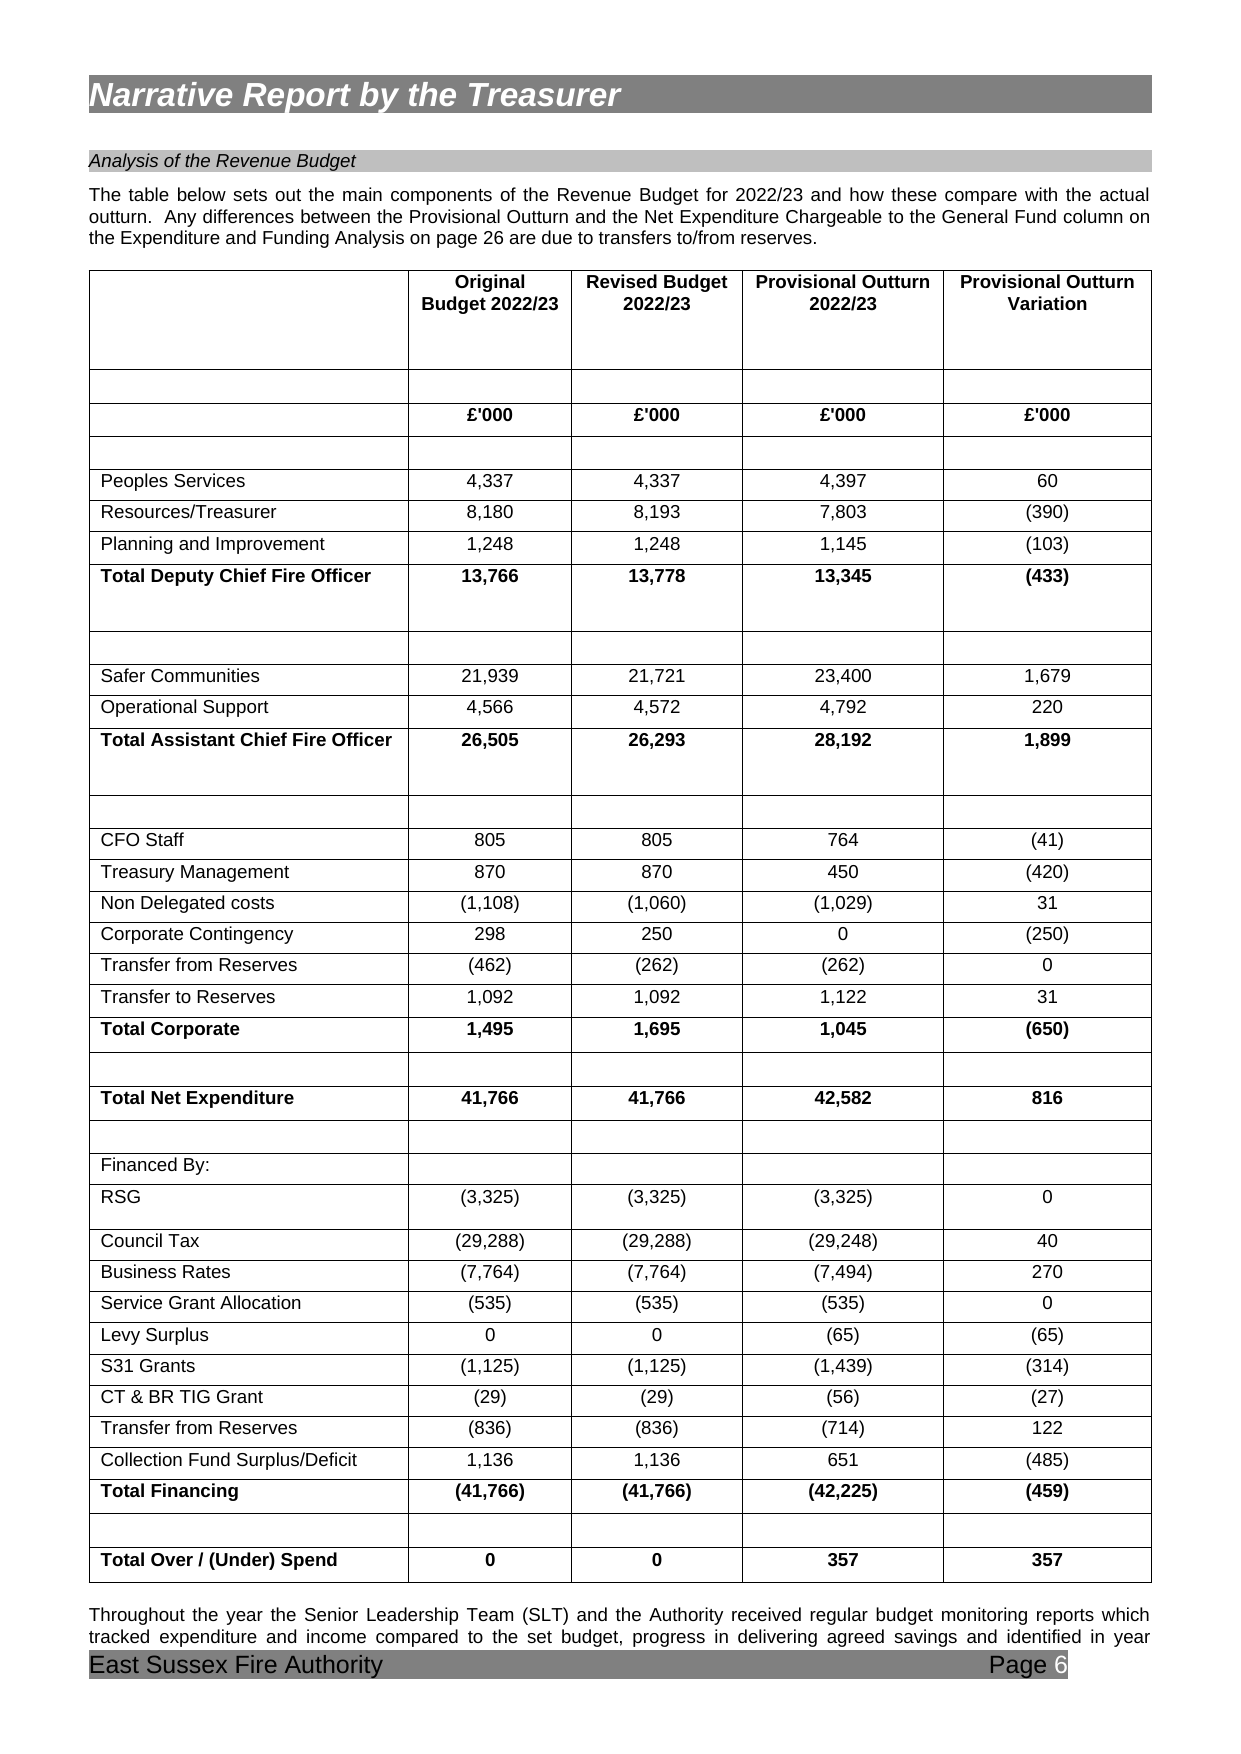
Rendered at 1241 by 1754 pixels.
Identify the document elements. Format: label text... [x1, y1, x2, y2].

table_cell Total Corporate [90, 1018, 408, 1052]
table_cell (1,029) [743, 892, 943, 922]
table_cell (390) [944, 501, 1151, 531]
table_cell Levy Surplus [90, 1323, 408, 1353]
table_cell [572, 632, 742, 664]
table_cell [572, 1514, 742, 1547]
table_cell 805 [572, 829, 742, 859]
table_cell (56) [743, 1386, 943, 1416]
table_cell (1,108) [409, 892, 571, 922]
table_cell (535) [743, 1292, 943, 1322]
table_cell 0 [572, 1548, 742, 1582]
table_cell 0 [409, 1548, 571, 1582]
table_cell (535) [572, 1292, 742, 1322]
table_cell 1,899 [944, 729, 1151, 795]
table_cell (29,248) [743, 1230, 943, 1260]
table_cell 816 [944, 1087, 1151, 1120]
table_cell Transfer to Reserves [90, 985, 408, 1017]
table_cell 28,192 [743, 729, 943, 795]
table_cell [944, 1121, 1151, 1153]
table_cell 7,803 [743, 501, 943, 531]
table_cell 1,248 [572, 532, 742, 564]
table_cell S31 Grants [90, 1355, 408, 1385]
table_cell [743, 1154, 943, 1184]
table_cell (3,325) [743, 1185, 943, 1228]
table_cell 1,679 [944, 665, 1151, 695]
table_cell (41,766) [409, 1480, 571, 1513]
table_cell 270 [944, 1261, 1151, 1291]
table_cell 357 [944, 1548, 1151, 1582]
table_cell 31 [944, 985, 1151, 1017]
list Analysis of the Revenue Budget [89, 150, 1152, 172]
table_cell 0 [572, 1323, 742, 1353]
table_cell 250 [572, 923, 742, 953]
table_cell [90, 1053, 408, 1086]
table_cell 8,180 [409, 501, 571, 531]
table_cell (65) [743, 1323, 943, 1353]
table_cell (420) [944, 860, 1151, 891]
table_cell [90, 632, 408, 664]
table_cell [743, 370, 943, 403]
table_cell [944, 370, 1151, 403]
table_cell (1,060) [572, 892, 742, 922]
table_cell [409, 437, 571, 469]
table_cell Transfer from Reserves [90, 1417, 408, 1447]
table_cell (65) [944, 1323, 1151, 1353]
text The table below sets out the main components of the Revenue Budget for 2022/23 and how these compare with the actual outturn. Any differences between the Provisional Outturn and the Net Expenditure Chargeable to the General Fund column on the Expenditure and Funding Analysis on page 26 are due to transfers to/from reserves. [89, 184, 1152, 249]
table_cell [572, 1053, 742, 1086]
table_cell 122 [944, 1417, 1151, 1447]
table_cell 220 [944, 696, 1151, 728]
table_cell 42,582 [743, 1087, 943, 1120]
table_cell 0 [944, 1292, 1151, 1322]
table_cell Service Grant Allocation [90, 1292, 408, 1322]
table_cell (650) [944, 1018, 1151, 1052]
table_cell [409, 1514, 571, 1547]
table_cell (29) [409, 1386, 571, 1416]
table_cell (7,764) [409, 1261, 571, 1291]
table_cell (1,439) [743, 1355, 943, 1385]
table_cell [743, 1121, 943, 1153]
table_cell (42,225) [743, 1480, 943, 1513]
table_cell [409, 1121, 571, 1153]
table_cell [743, 1053, 943, 1086]
table_cell 4,572 [572, 696, 742, 728]
table_cell (27) [944, 1386, 1151, 1416]
table_cell 13,778 [572, 565, 742, 631]
table_cell Resources/Treasurer [90, 501, 408, 531]
table_cell RSG [90, 1185, 408, 1228]
table_cell 21,721 [572, 665, 742, 695]
table_cell [572, 1154, 742, 1184]
table_cell 1,092 [572, 985, 742, 1017]
table_cell 8,193 [572, 501, 742, 531]
table_cell Council Tax [90, 1230, 408, 1260]
table_cell (714) [743, 1417, 943, 1447]
table_cell 1,136 [572, 1448, 742, 1478]
table_cell Safer Communities [90, 665, 408, 695]
table_cell 40 [944, 1230, 1151, 1260]
table_cell (103) [944, 532, 1151, 564]
table_cell 450 [743, 860, 943, 891]
table_cell 23,400 [743, 665, 943, 695]
table_cell [90, 370, 408, 403]
table_cell 0 [944, 954, 1151, 984]
table_cell 31 [944, 892, 1151, 922]
table_cell [944, 1514, 1151, 1547]
table_cell 0 [743, 923, 943, 953]
table_cell 1,695 [572, 1018, 742, 1052]
table_header Provisional Outturn 2022/23 [743, 271, 943, 369]
table_cell [409, 1053, 571, 1086]
table_cell 764 [743, 829, 943, 859]
table_cell (3,325) [409, 1185, 571, 1228]
table_cell 1,145 [743, 532, 943, 564]
table_cell 0 [944, 1185, 1151, 1228]
table_cell 357 [743, 1548, 943, 1582]
table_cell 4,397 [743, 470, 943, 500]
table_cell [572, 437, 742, 469]
table_cell Planning and Improvement [90, 532, 408, 564]
table_cell Total Financing [90, 1480, 408, 1513]
table_cell [90, 404, 408, 436]
table_header Original Budget 2022/23 [409, 271, 571, 369]
table_cell 651 [743, 1448, 943, 1478]
table_cell 1,136 [409, 1448, 571, 1478]
table_cell [944, 437, 1151, 469]
table_cell [409, 370, 571, 403]
table_cell Corporate Contingency [90, 923, 408, 953]
table_cell 870 [409, 860, 571, 891]
table_cell 4,792 [743, 696, 943, 728]
table_cell Non Delegated costs [90, 892, 408, 922]
table_cell 1,495 [409, 1018, 571, 1052]
table_cell [572, 796, 742, 828]
table_cell [743, 437, 943, 469]
table_cell £'000 [572, 404, 742, 436]
table_cell [572, 1121, 742, 1153]
table_cell Treasury Management [90, 860, 408, 891]
table_cell 60 [944, 470, 1151, 500]
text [89, 1604, 1152, 1647]
table_cell (485) [944, 1448, 1151, 1478]
table_cell £'000 [944, 404, 1151, 436]
table_cell [409, 632, 571, 664]
table_cell 4,337 [409, 470, 571, 500]
table_cell (7,764) [572, 1261, 742, 1291]
table_cell Collection Fund Surplus/Deficit [90, 1448, 408, 1478]
table_cell 298 [409, 923, 571, 953]
table_header Provisional Outturn Variation [944, 271, 1151, 369]
table_cell [743, 1514, 943, 1547]
table_cell £'000 [409, 404, 571, 436]
table_cell Total Net Expenditure [90, 1087, 408, 1120]
table_cell [944, 1154, 1151, 1184]
table_cell CT & BR TIG Grant [90, 1386, 408, 1416]
table_cell (459) [944, 1480, 1151, 1513]
table_cell (29,288) [409, 1230, 571, 1260]
table_cell [409, 796, 571, 828]
table_cell (262) [572, 954, 742, 984]
table_cell [572, 370, 742, 403]
table_cell CFO Staff [90, 829, 408, 859]
table_cell £'000 [743, 404, 943, 436]
table_cell (1,125) [409, 1355, 571, 1385]
table_cell 1,122 [743, 985, 943, 1017]
table_cell 870 [572, 860, 742, 891]
table_cell (314) [944, 1355, 1151, 1385]
table_cell [743, 632, 943, 664]
table_cell 1,092 [409, 985, 571, 1017]
table_cell (41) [944, 829, 1151, 859]
table_cell 13,345 [743, 565, 943, 631]
table_cell Total Over / (Under) Spend [90, 1548, 408, 1582]
table_cell [743, 796, 943, 828]
table_cell (41,766) [572, 1480, 742, 1513]
table_cell (836) [572, 1417, 742, 1447]
table_cell [90, 1514, 408, 1547]
table_cell (1,125) [572, 1355, 742, 1385]
table_cell Transfer from Reserves [90, 954, 408, 984]
table_cell 26,505 [409, 729, 571, 795]
table_cell 0 [409, 1323, 571, 1353]
table_cell 13,766 [409, 565, 571, 631]
table_cell (433) [944, 565, 1151, 631]
table_cell [409, 1154, 571, 1184]
table_cell 1,045 [743, 1018, 943, 1052]
table_cell Peoples Services [90, 470, 408, 500]
table_cell (262) [743, 954, 943, 984]
table_cell (7,494) [743, 1261, 943, 1291]
table_cell 1,248 [409, 532, 571, 564]
table_cell (3,325) [572, 1185, 742, 1228]
table_cell 4,566 [409, 696, 571, 728]
table_cell [944, 632, 1151, 664]
table_cell 41,766 [572, 1087, 742, 1120]
table_header Revised Budget 2022/23 [572, 271, 742, 369]
table_cell Operational Support [90, 696, 408, 728]
table_cell Total Deputy Chief Fire Officer [90, 565, 408, 631]
table_cell (535) [409, 1292, 571, 1322]
table_cell 4,337 [572, 470, 742, 500]
table_cell 26,293 [572, 729, 742, 795]
table_cell 805 [409, 829, 571, 859]
table_cell [90, 796, 408, 828]
table_cell [90, 1121, 408, 1153]
table_cell 41,766 [409, 1087, 571, 1120]
table_cell 21,939 [409, 665, 571, 695]
table_cell (250) [944, 923, 1151, 953]
table_cell (836) [409, 1417, 571, 1447]
table_cell Total Assistant Chief Fire Officer [90, 729, 408, 795]
table_cell (29,288) [572, 1230, 742, 1260]
table_cell [90, 437, 408, 469]
table_cell Business Rates [90, 1261, 408, 1291]
table_cell Financed By: [90, 1154, 408, 1184]
table_cell (462) [409, 954, 571, 984]
table_cell [944, 1053, 1151, 1086]
table_cell [944, 796, 1151, 828]
table_header [90, 271, 408, 369]
table_cell (29) [572, 1386, 742, 1416]
